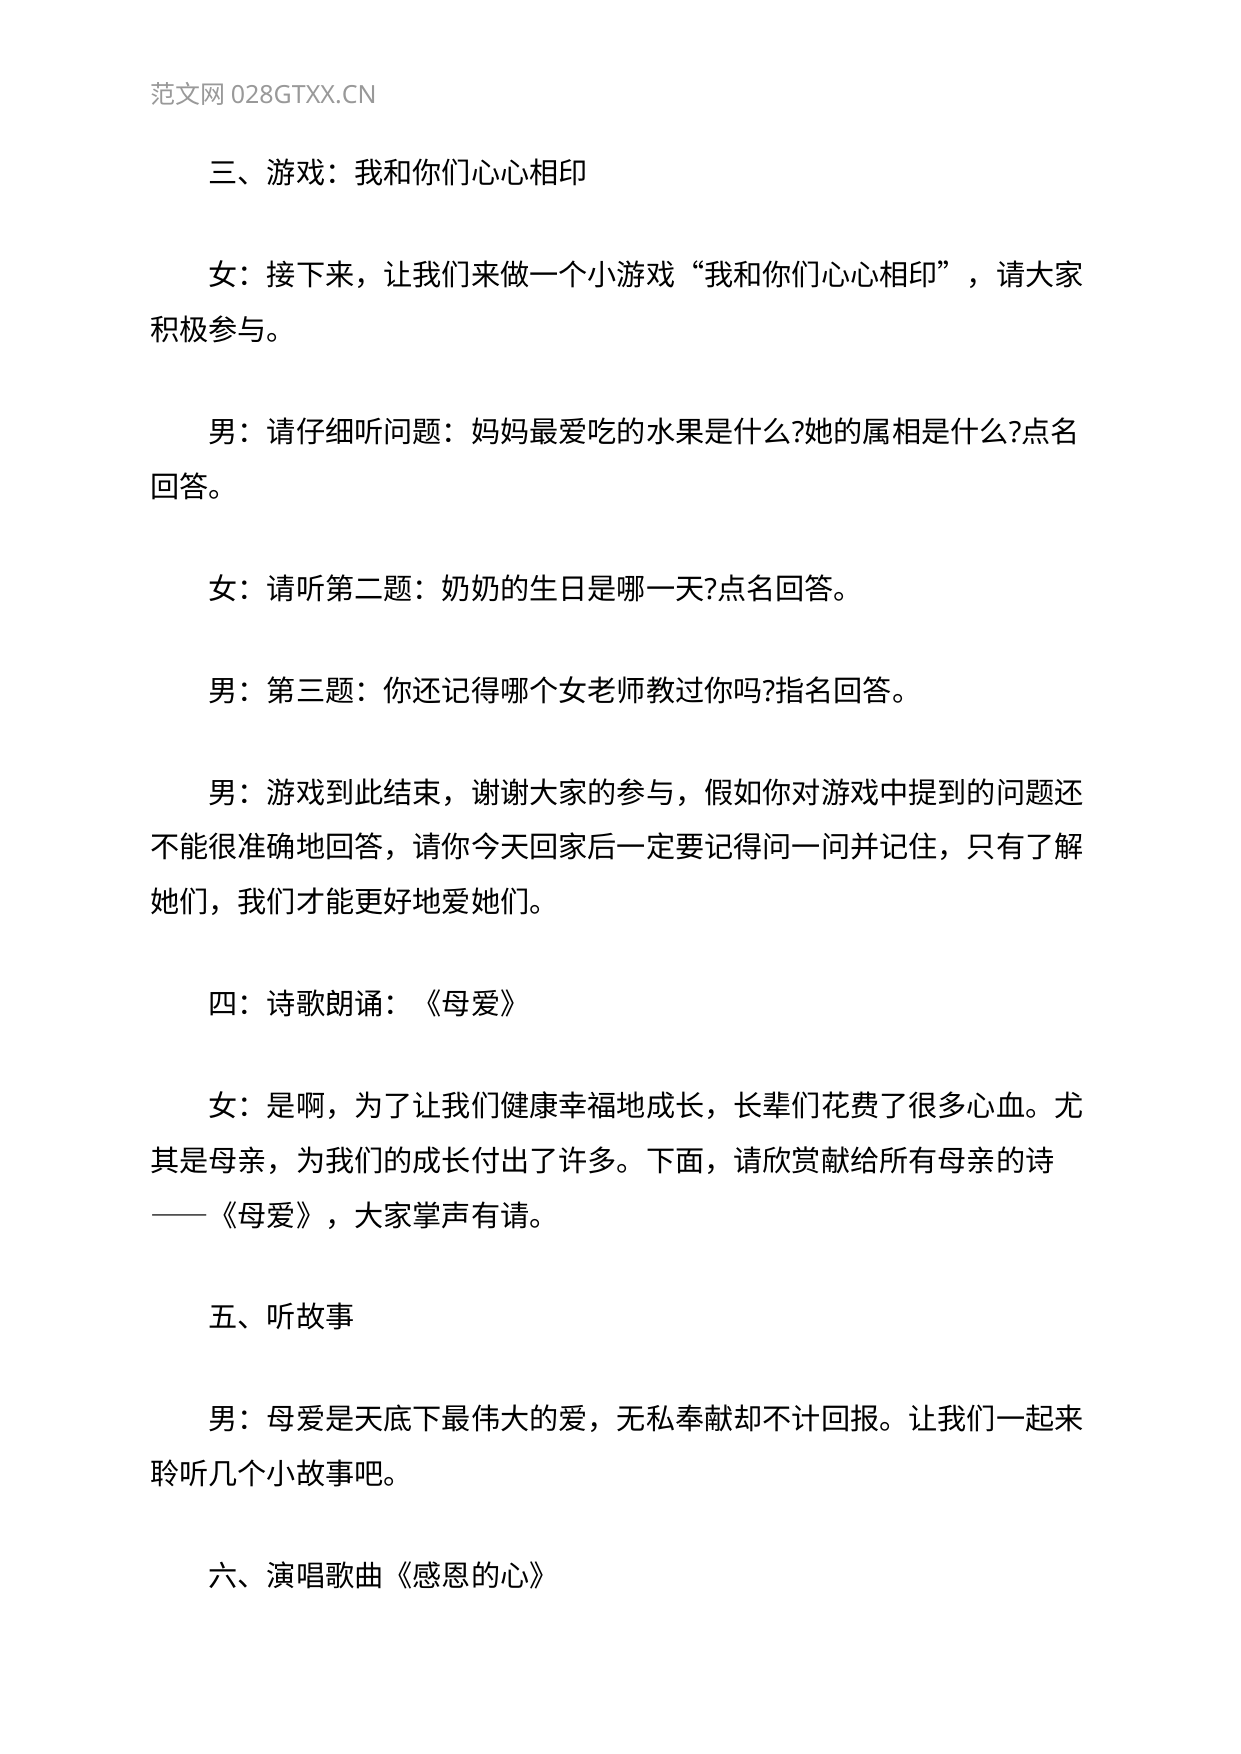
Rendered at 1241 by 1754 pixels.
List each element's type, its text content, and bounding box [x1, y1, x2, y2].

text 六、演唱歌曲《感恩的心》 [150, 1552, 1090, 1595]
text 女：接下来，让我们来做一个小游戏“我和你们心心相印”，请大家积极参与。 [150, 252, 1090, 349]
text 男：母爱是天底下最伟大的爱，无私奉献却不计回报。让我们一起来聆听几个小故事吧。 [150, 1396, 1090, 1493]
text 四：诗歌朗诵：《母爱》 [150, 981, 1090, 1023]
text 男：游戏到此结束，谢谢大家的参与，假如你对游戏中提到的问题还不能很准确地回答，请你今天回家后一定要记得问一问并记住，只有了解她们，我们才能更好地爱她们。 [150, 769, 1090, 921]
text 女：请听第二题：奶奶的生日是哪一天?点名回答。 [150, 565, 1090, 608]
text 男：请仔细听问题：妈妈最爱吃的水果是什么?她的属相是什么?点名回答。 [150, 408, 1090, 506]
text 男：第三题：你还记得哪个女老师教过你吗?指名回答。 [150, 667, 1090, 709]
text 女：是啊，为了让我们健康幸福地成长，长辈们花费了很多心血。尤其是母亲，为我们的成长付出了许多。下面，请欣赏献给所有母亲的诗——《母爱》，大家掌声有请。 [150, 1082, 1090, 1234]
text 三、游戏：我和你们心心相印 [150, 150, 1090, 192]
text 五、听故事 [150, 1294, 1090, 1336]
